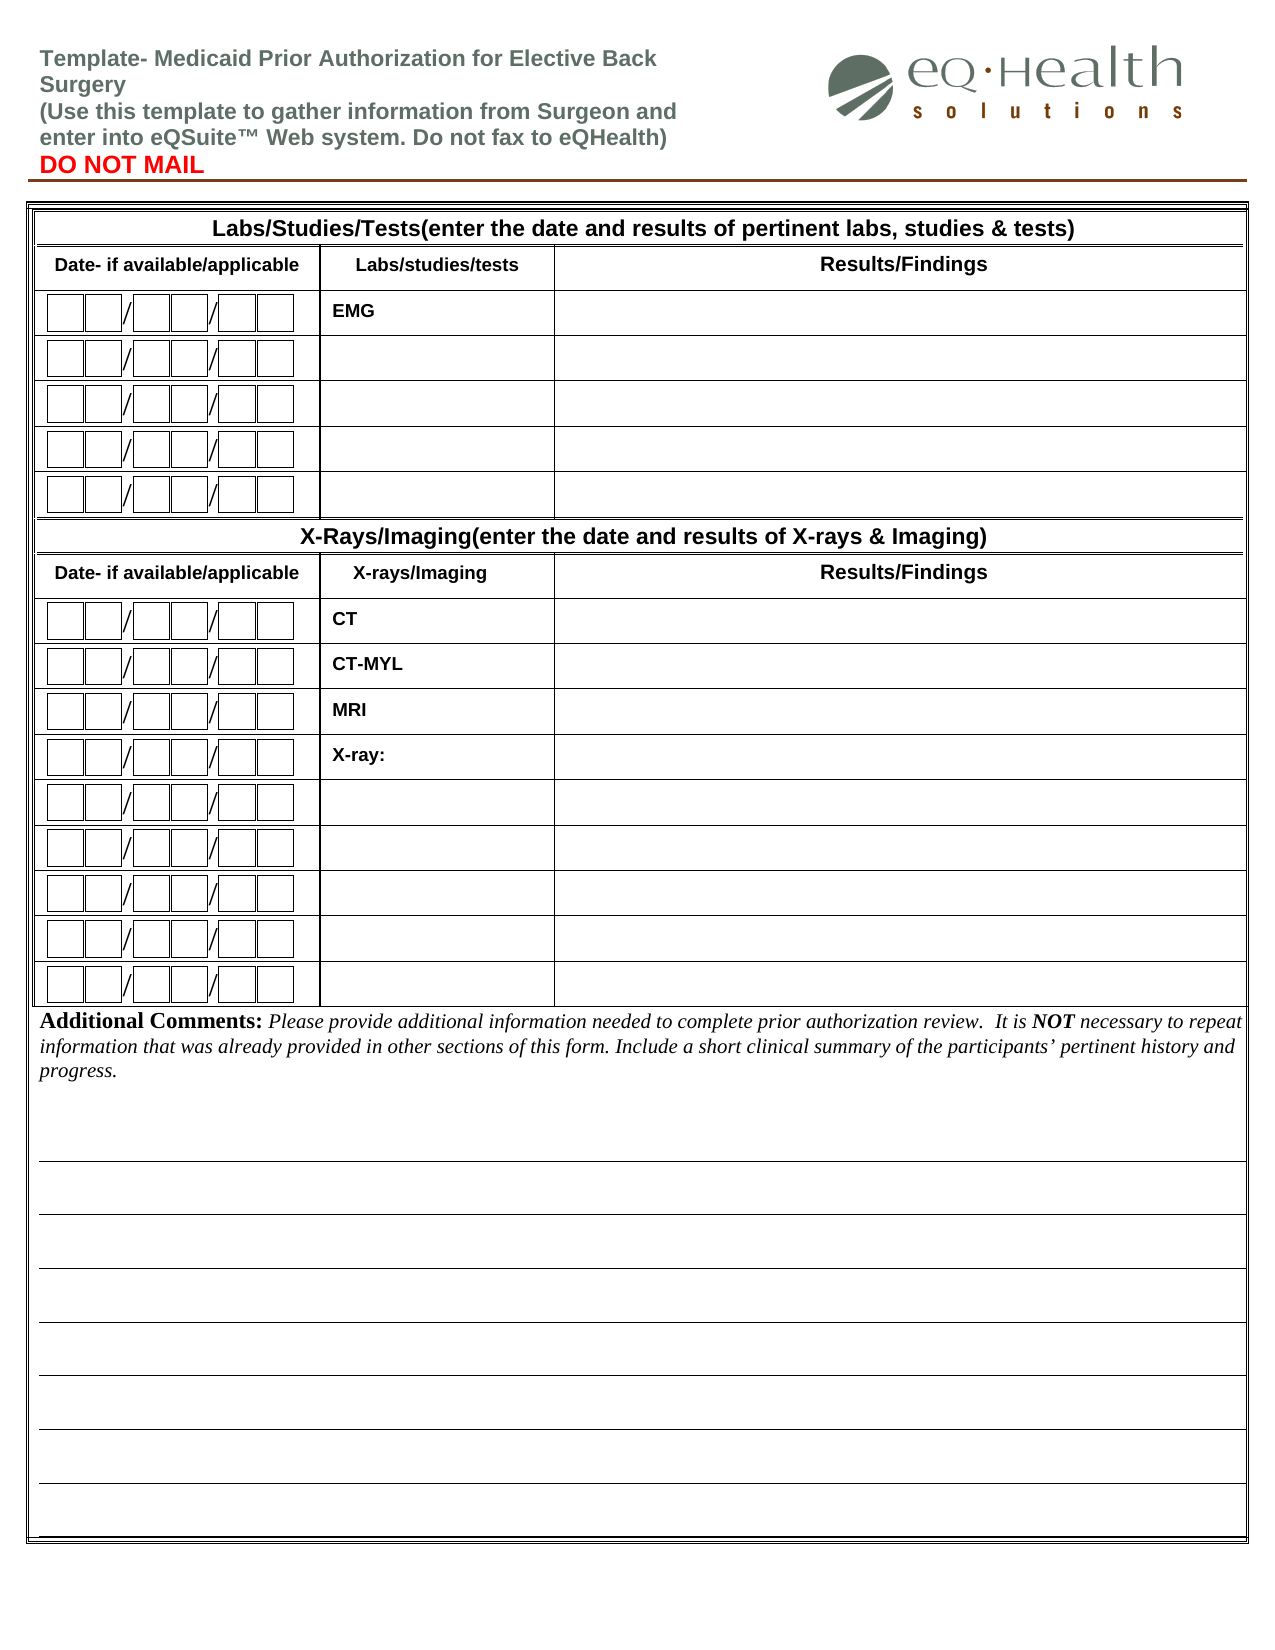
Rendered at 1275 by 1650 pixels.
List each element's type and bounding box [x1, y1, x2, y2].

table_cell [29, 209, 1246, 1537]
picture [828, 45, 1181, 120]
